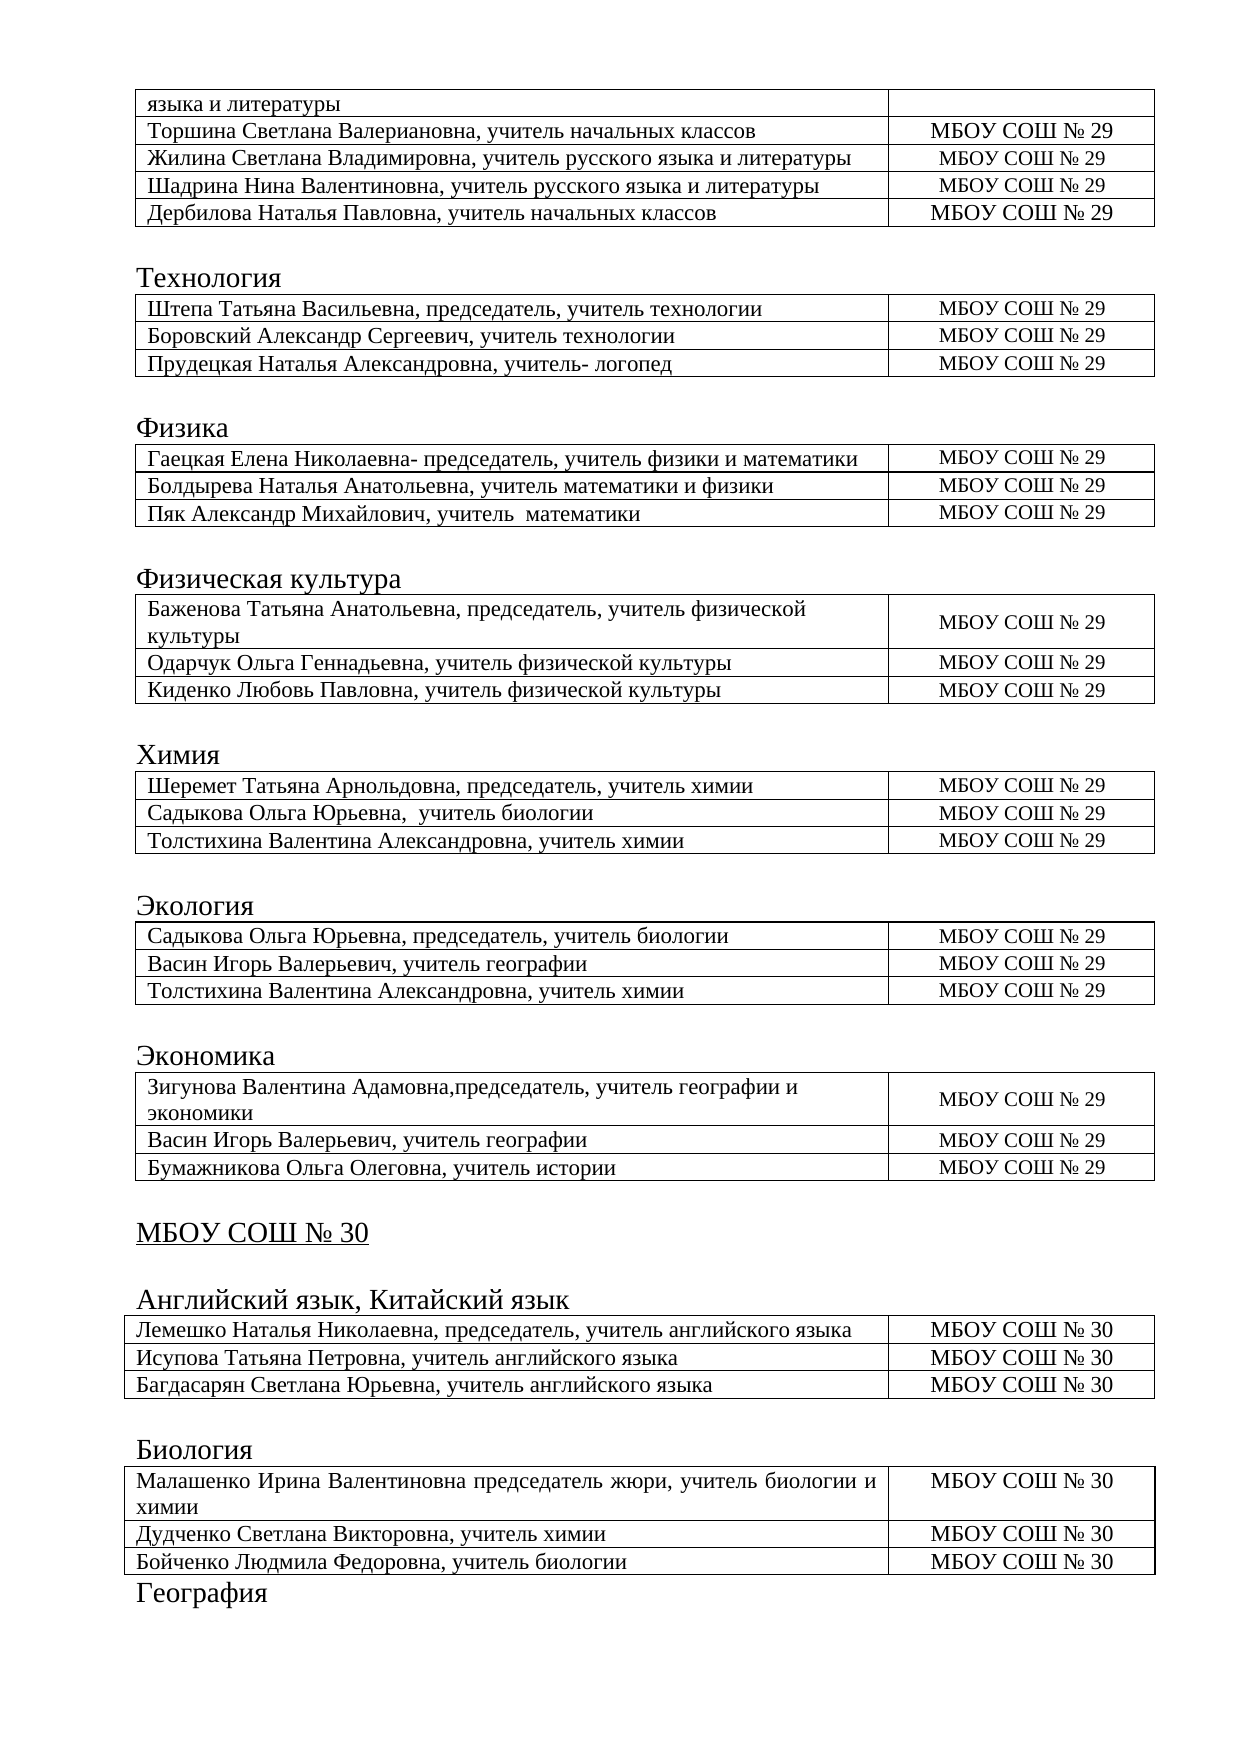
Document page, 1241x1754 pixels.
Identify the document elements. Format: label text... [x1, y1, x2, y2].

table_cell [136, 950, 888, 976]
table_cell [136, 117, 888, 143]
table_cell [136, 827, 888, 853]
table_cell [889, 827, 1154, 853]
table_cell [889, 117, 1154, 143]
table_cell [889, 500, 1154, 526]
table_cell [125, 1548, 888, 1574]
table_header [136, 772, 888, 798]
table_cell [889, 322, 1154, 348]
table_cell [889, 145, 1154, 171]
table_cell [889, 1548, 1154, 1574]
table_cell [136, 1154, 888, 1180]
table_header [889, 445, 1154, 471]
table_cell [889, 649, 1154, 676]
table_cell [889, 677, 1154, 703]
title МБОУ СОШ № 30 [136, 1215, 1152, 1248]
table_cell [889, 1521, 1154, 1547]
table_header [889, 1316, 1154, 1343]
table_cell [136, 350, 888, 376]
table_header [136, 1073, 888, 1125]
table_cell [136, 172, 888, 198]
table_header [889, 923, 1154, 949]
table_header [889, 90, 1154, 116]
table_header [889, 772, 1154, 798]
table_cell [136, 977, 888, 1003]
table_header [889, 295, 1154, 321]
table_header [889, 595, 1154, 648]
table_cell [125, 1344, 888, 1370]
title Экономика [136, 1038, 1152, 1072]
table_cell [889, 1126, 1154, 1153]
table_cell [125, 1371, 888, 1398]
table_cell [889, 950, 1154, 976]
title Английский язык, Китайский язык [136, 1282, 1152, 1315]
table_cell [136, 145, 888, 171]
title Биология [136, 1432, 1152, 1466]
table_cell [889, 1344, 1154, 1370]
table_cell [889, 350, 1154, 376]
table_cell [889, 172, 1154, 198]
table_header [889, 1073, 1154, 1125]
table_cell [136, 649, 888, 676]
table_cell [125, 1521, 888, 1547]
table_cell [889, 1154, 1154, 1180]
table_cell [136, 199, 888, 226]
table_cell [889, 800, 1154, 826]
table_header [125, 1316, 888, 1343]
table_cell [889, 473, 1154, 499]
title Физика [136, 411, 1152, 444]
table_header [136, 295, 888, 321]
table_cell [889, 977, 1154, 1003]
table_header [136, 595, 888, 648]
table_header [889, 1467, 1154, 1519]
title Физическая культура [136, 561, 1152, 594]
title Химия [136, 737, 1152, 771]
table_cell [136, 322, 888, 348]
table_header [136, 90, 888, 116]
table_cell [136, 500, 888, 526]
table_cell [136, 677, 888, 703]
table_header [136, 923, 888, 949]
title География [136, 1575, 1152, 1609]
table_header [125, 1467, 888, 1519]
title Экология [136, 888, 1152, 921]
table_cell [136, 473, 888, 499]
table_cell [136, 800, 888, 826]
title Технология [136, 260, 1152, 294]
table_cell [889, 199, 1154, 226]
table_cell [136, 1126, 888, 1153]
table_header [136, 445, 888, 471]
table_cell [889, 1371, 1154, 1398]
